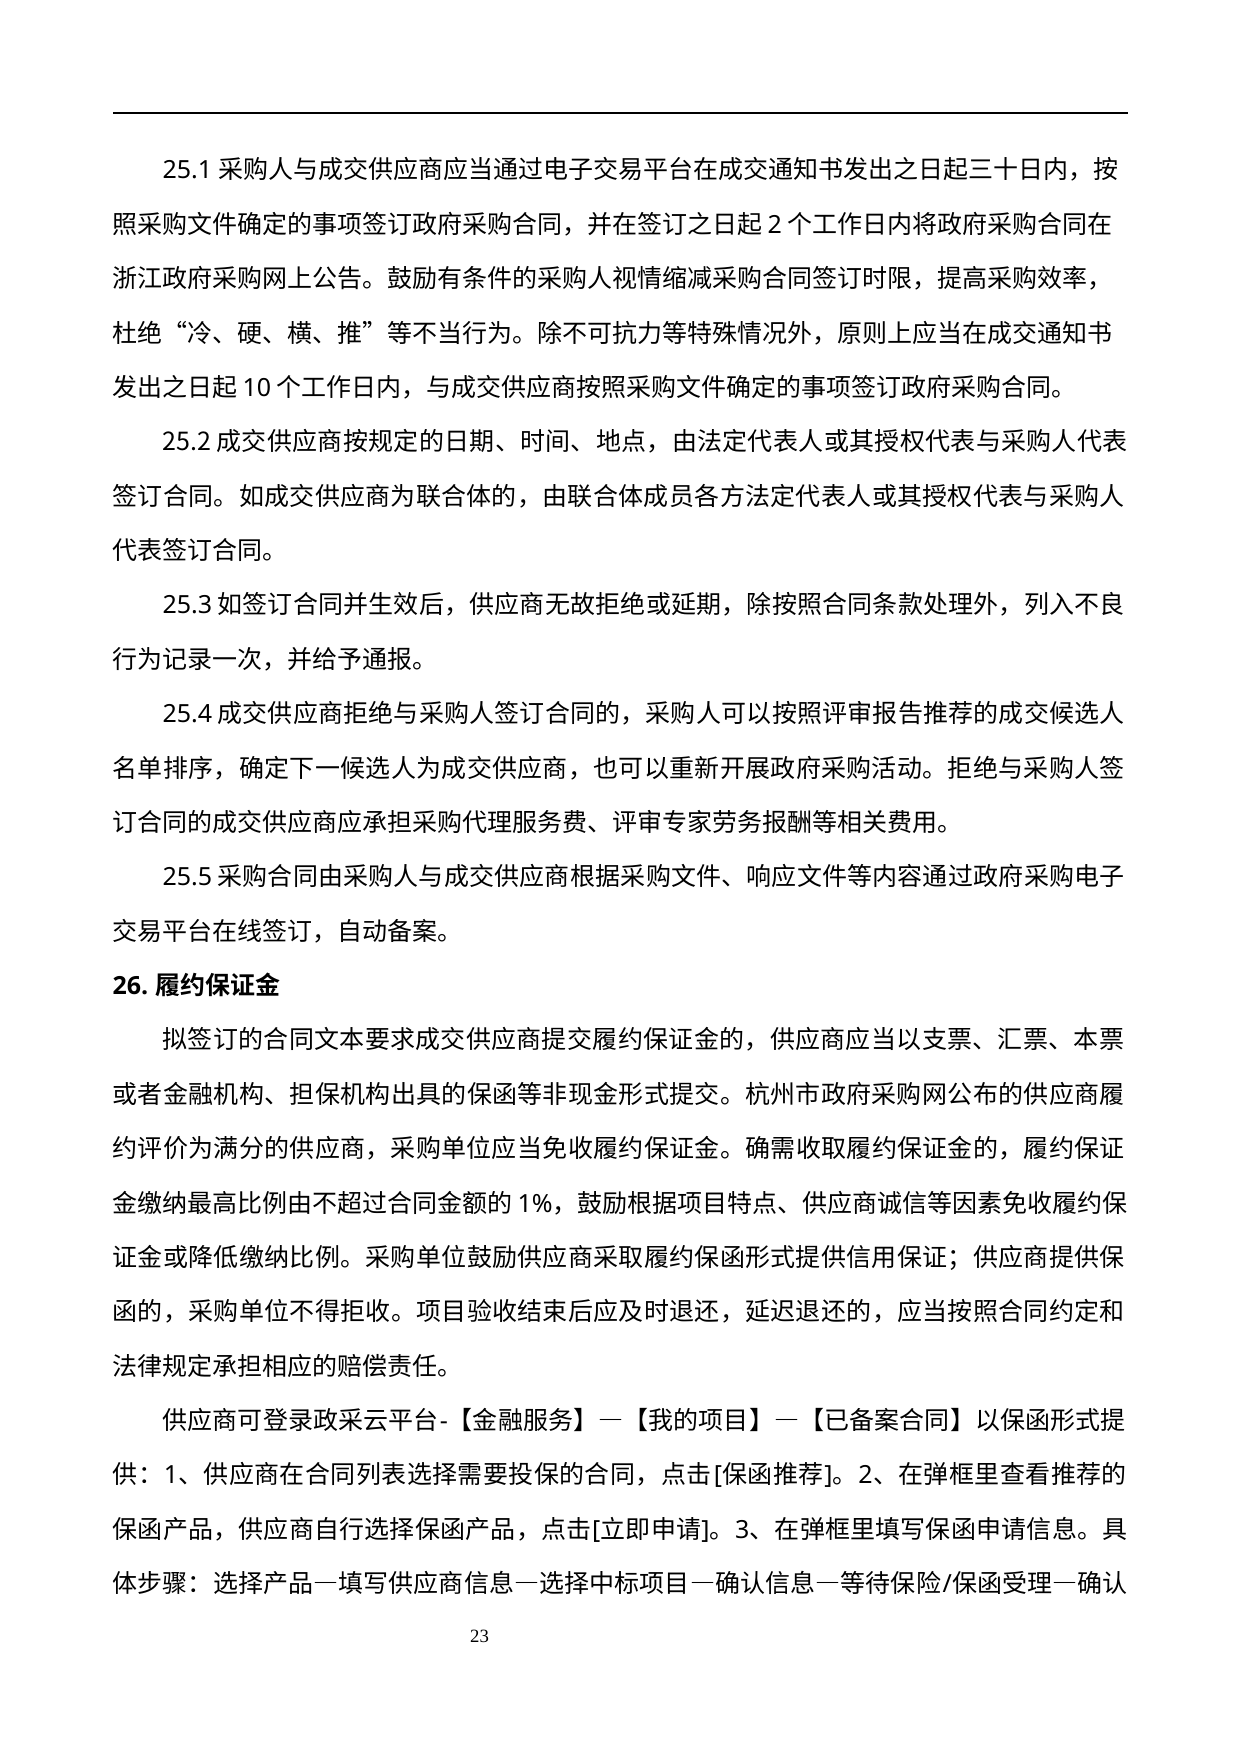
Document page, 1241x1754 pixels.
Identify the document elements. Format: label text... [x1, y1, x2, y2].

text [112, 1401, 1128, 1600]
text 拟签订的合同文本要求成交供应商提交履约保证金的，供应商应当以支票、汇票、本票或者金融机构、担保机构出具的保函等非现金形式提交。杭州市政府采购网公布的供应商履约评价为满分的供应商，采购单位应当免收履约保证金。确需收取履约保证金的，履约保证金缴纳最高比例由不超过合同金额的1%，鼓励根据项目特点、供应商诚信等因素免收履约保证金或降低缴纳比例。采购单位鼓励供应商采取履约保函形式提供信用保证；供应商提供保函的，采购单位不得拒收。项目验收结束后应及时退还，延迟退还的，应当按照合同约定和法律规定承担相应的赔偿责任。 [112, 1020, 1128, 1382]
text 25.4成交供应商拒绝与采购人签订合同的，采购人可以按照评审报告推荐的成交候选人名单排序，确定下一候选人为成交供应商，也可以重新开展政府采购活动。拒绝与采购人签订合同的成交供应商应承担采购代理服务费、评审专家劳务报酬等相关费用。 [112, 694, 1128, 839]
text 25.1 采购人与成交供应商应当通过电子交易平台在成交通知书发出之日起三十日内，按照采购文件确定的事项签订政府采购合同，并在签订之日起2个工作日内将政府采购合同在浙江政府采购网上公告。鼓励有条件的采购人视情缩减采购合同签订时限，提高采购效率，杜绝“冷、硬、横、推”等不当行为。除不可抗力等特殊情况外，原则上应当在成交通知书发出之日起10个工作日内，与成交供应商按照采购文件确定的事项签订政府采购合同。 [112, 150, 1128, 404]
text 26. 履约保证金 [112, 966, 1128, 1002]
text 25.5采购合同由采购人与成交供应商根据采购文件、响应文件等内容通过政府采购电子交易平台在线签订，自动备案。 [112, 857, 1128, 947]
text 25.2成交供应商按规定的日期、时间、地点，由法定代表人或其授权代表与采购人代表签订合同。如成交供应商为联合体的，由联合体成员各方法定代表人或其授权代表与采购人代表签订合同。 [112, 422, 1128, 567]
text 25.3如签订合同并生效后，供应商无故拒绝或延期，除按照合同条款处理外，列入不良行为记录一次，并给予通报。 [112, 585, 1128, 676]
